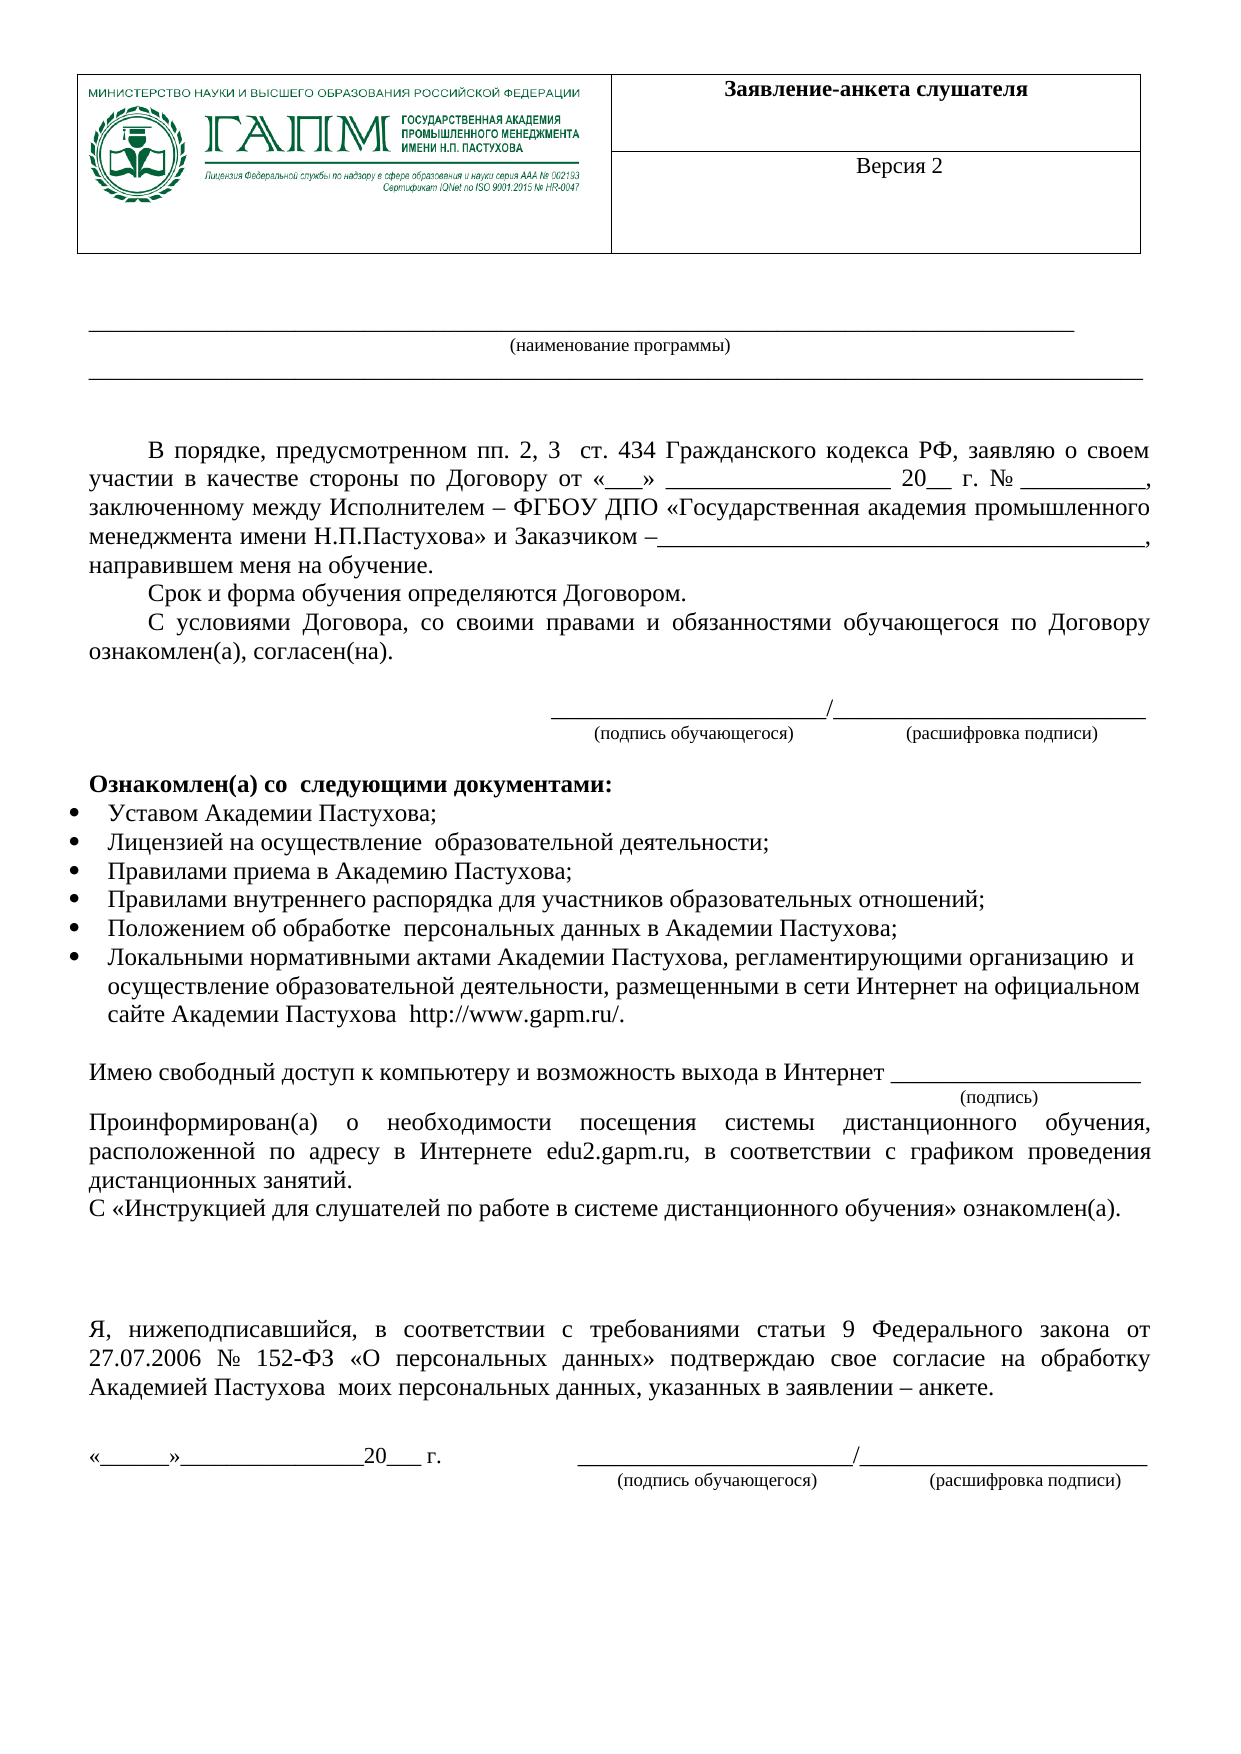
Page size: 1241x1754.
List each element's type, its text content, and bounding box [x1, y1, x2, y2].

text (подпись обучающегося) (расшифровка подписи) [89, 722, 1152, 743]
picture [88, 87, 582, 203]
text (наименование программы) [89, 334, 1152, 356]
list Уставом Академии Пастухова; [70, 798, 1152, 827]
text «______»________________20___ г. ______________________/_______________________ [89, 1440, 1152, 1469]
text Проинформирован(а) о необходимости посещения системы дистанционного обучения, расположенной по адресу в Интернете edu2.gapm.ru, в соответствии с графиком проведения дистанционных занятий. [89, 1107, 1152, 1193]
text Ознакомлен(а) со следующими документами: [89, 769, 1152, 798]
text Я, нижеподписавшийся, в соответствии с требованиями статьи 9 Федерального закона от 27.07.2006 № 152-ФЗ «О персональных данных» подтверждаю свое согласие на обработку Академией Пастухова моих персональных данных, указанных в заявлении – анкете. [89, 1314, 1152, 1401]
list Лицензией на осуществление образовательной деятельности; [70, 827, 1152, 856]
text ____________________________________________________________________________________________ [89, 356, 1152, 382]
list Локальными нормативными актами Академии Пастухова, регламентирующими организацию и осуществление образовательной деятельности, размещенными в сети Интернет на официальном сайте Академии Пастухова http://www.gapm.ru/. [70, 942, 1152, 1028]
text ______________________________________________________________________________________ [89, 308, 1152, 334]
text (подпись обучающегося) (расшифровка подписи) [89, 1469, 1152, 1491]
list Правилами внутреннего распорядка для участников образовательных отношений; [70, 884, 1152, 913]
list Положением об обработке персональных данных в Академии Пастухова; [70, 913, 1152, 942]
text С «Инструкцией для слушателей по работе в системе дистанционного обучения» ознакомлен(а). [89, 1193, 1152, 1222]
text (подпись) [89, 1086, 1152, 1107]
text Срок и форма обучения определяются Договором. [89, 578, 1152, 607]
text ______________________/_________________________ [89, 693, 1152, 722]
text В порядке, предусмотренном пп. 2, 3 ст. 434 Гражданского кодекса РФ, заявляю о своем участии в качестве стороны по Договору от «___» __________________ 20__ г. № __________, заключенному между Исполнителем – ФГБОУ ДПО «Государственная академия промышленного менеджмента имени Н.П.Пастухова» и Заказчиком –_______________________________________, направившем меня на обучение. [89, 435, 1152, 578]
text С условиями Договора, со своими правами и обязанностями обучающегося по Договору ознакомлен(а), согласен(на). [89, 607, 1152, 665]
text Имею свободный доступ к компьютеру и возможность выхода в Интернет ____________________ [89, 1057, 1152, 1086]
list Правилами приема в Академию Пастухова; [70, 856, 1152, 884]
